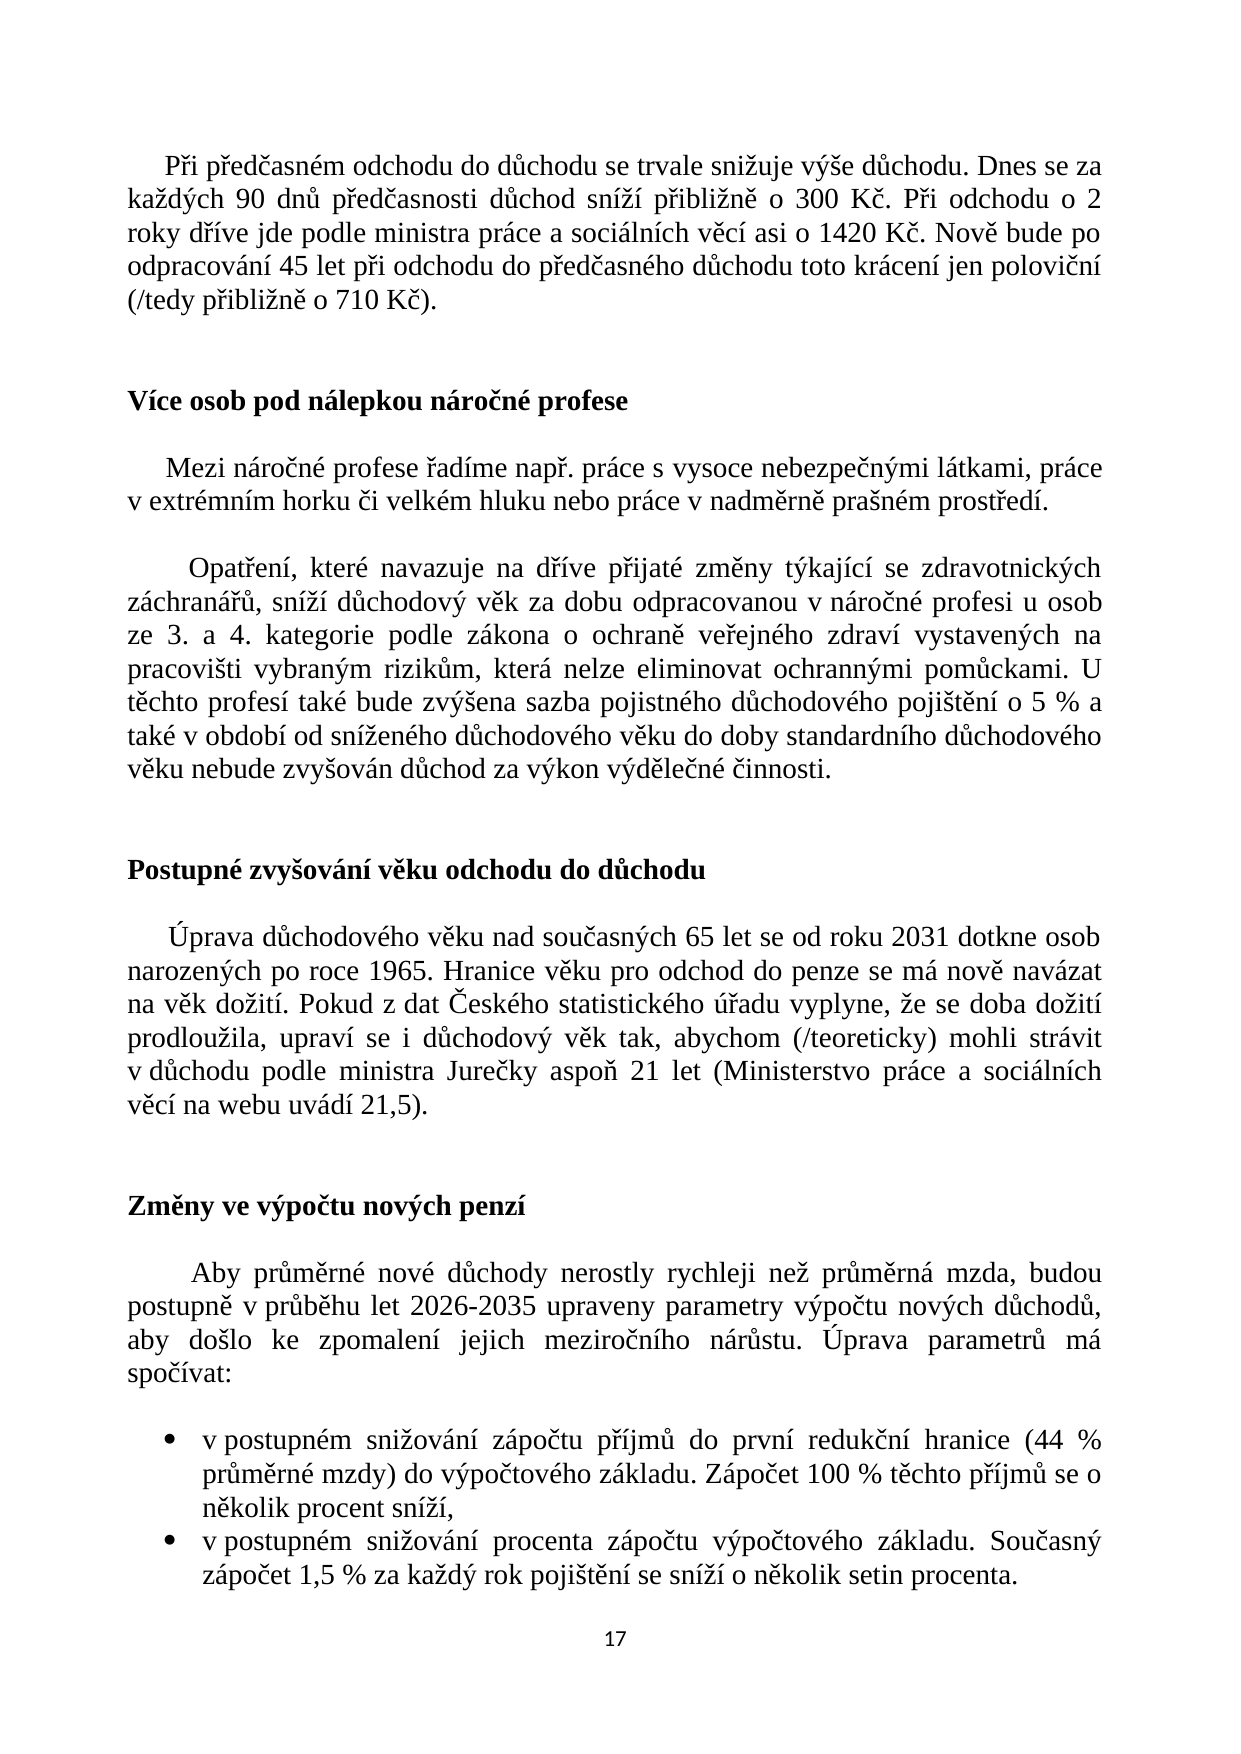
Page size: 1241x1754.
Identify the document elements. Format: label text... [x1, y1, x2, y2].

list v postupném snižování procenta zápočtu výpočtového základu. Současný zápočet 1,5 % za každý rok pojištění se sníží o několik setin procenta. [164, 1523, 1103, 1590]
text Mezi náročné profese řadíme např. práce s vysoce nebezpečnými látkami, práce v extrémním horku či velkém hluku nebo práce v nadměrně prašném prostředí. [127, 450, 1103, 517]
text Opatření, které navazuje na dříve přijaté změny týkající se zdravotnických záchranářů, sníží důchodový věk za dobu odpracovanou v náročné profesi u osob ze 3. a 4. kategorie podle zákona o ochraně veřejného zdraví vystavených na pracovišti vybraným rizikům, která nelze eliminovat ochrannými pomůckami. U těchto profesí také bude zvýšena sazba pojistného důchodového pojištění o 5 % a také v období od sníženého důchodového věku do doby standardního důchodového věku nebude zvyšován důchod za výkon výdělečné činnosti. [127, 550, 1103, 785]
list v postupném snižování zápočtu příjmů do první redukční hranice (44 % průměrné mzdy) do výpočtového základu. Zápočet 100 % těchto příjmů se o několik procent sníží, [164, 1422, 1103, 1523]
text Úprava důchodového věku nad současných 65 let se od roku 2031 dotkne osob narozených po roce 1965. Hranice věku pro odchod do penze se má nově navázat na věk dožití. Pokud z dat Českého statistického úřadu vyplyne, že se doba dožití prodloužila, upraví se i důchodový věk tak, abychom (/teoreticky) mohli strávit v důchodu podle ministra Jurečky aspoň 21 let (Ministerstvo práce a sociálních věcí na webu uvádí 21,5). [127, 919, 1103, 1121]
text Více osob pod nálepkou náročné profese [127, 383, 1103, 416]
text Změny ve výpočtu nových penzí [127, 1188, 1103, 1221]
text Aby průměrné nové důchody nerostly rychleji než průměrná mzda, budou postupně v průběhu let 2026-2035 upraveny parametry výpočtu nových důchodů, aby došlo ke zpomalení jejich meziročního nárůstu. Úprava parametrů má spočívat: [127, 1255, 1103, 1389]
text Při předčasném odchodu do důchodu se trvale snižuje výše důchodu. Dnes se za každých 90 dnů předčasnosti důchod sníží přibližně o 300 Kč. Při odchodu o 2 roky dříve jde podle ministra práce a sociálních věcí asi o 1420 Kč. Nově bude po odpracování 45 let při odchodu do předčasného důchodu toto krácení jen poloviční (/tedy přibližně o 710 Kč). [127, 148, 1103, 316]
text Postupné zvyšování věku odchodu do důchodu [127, 852, 1103, 886]
